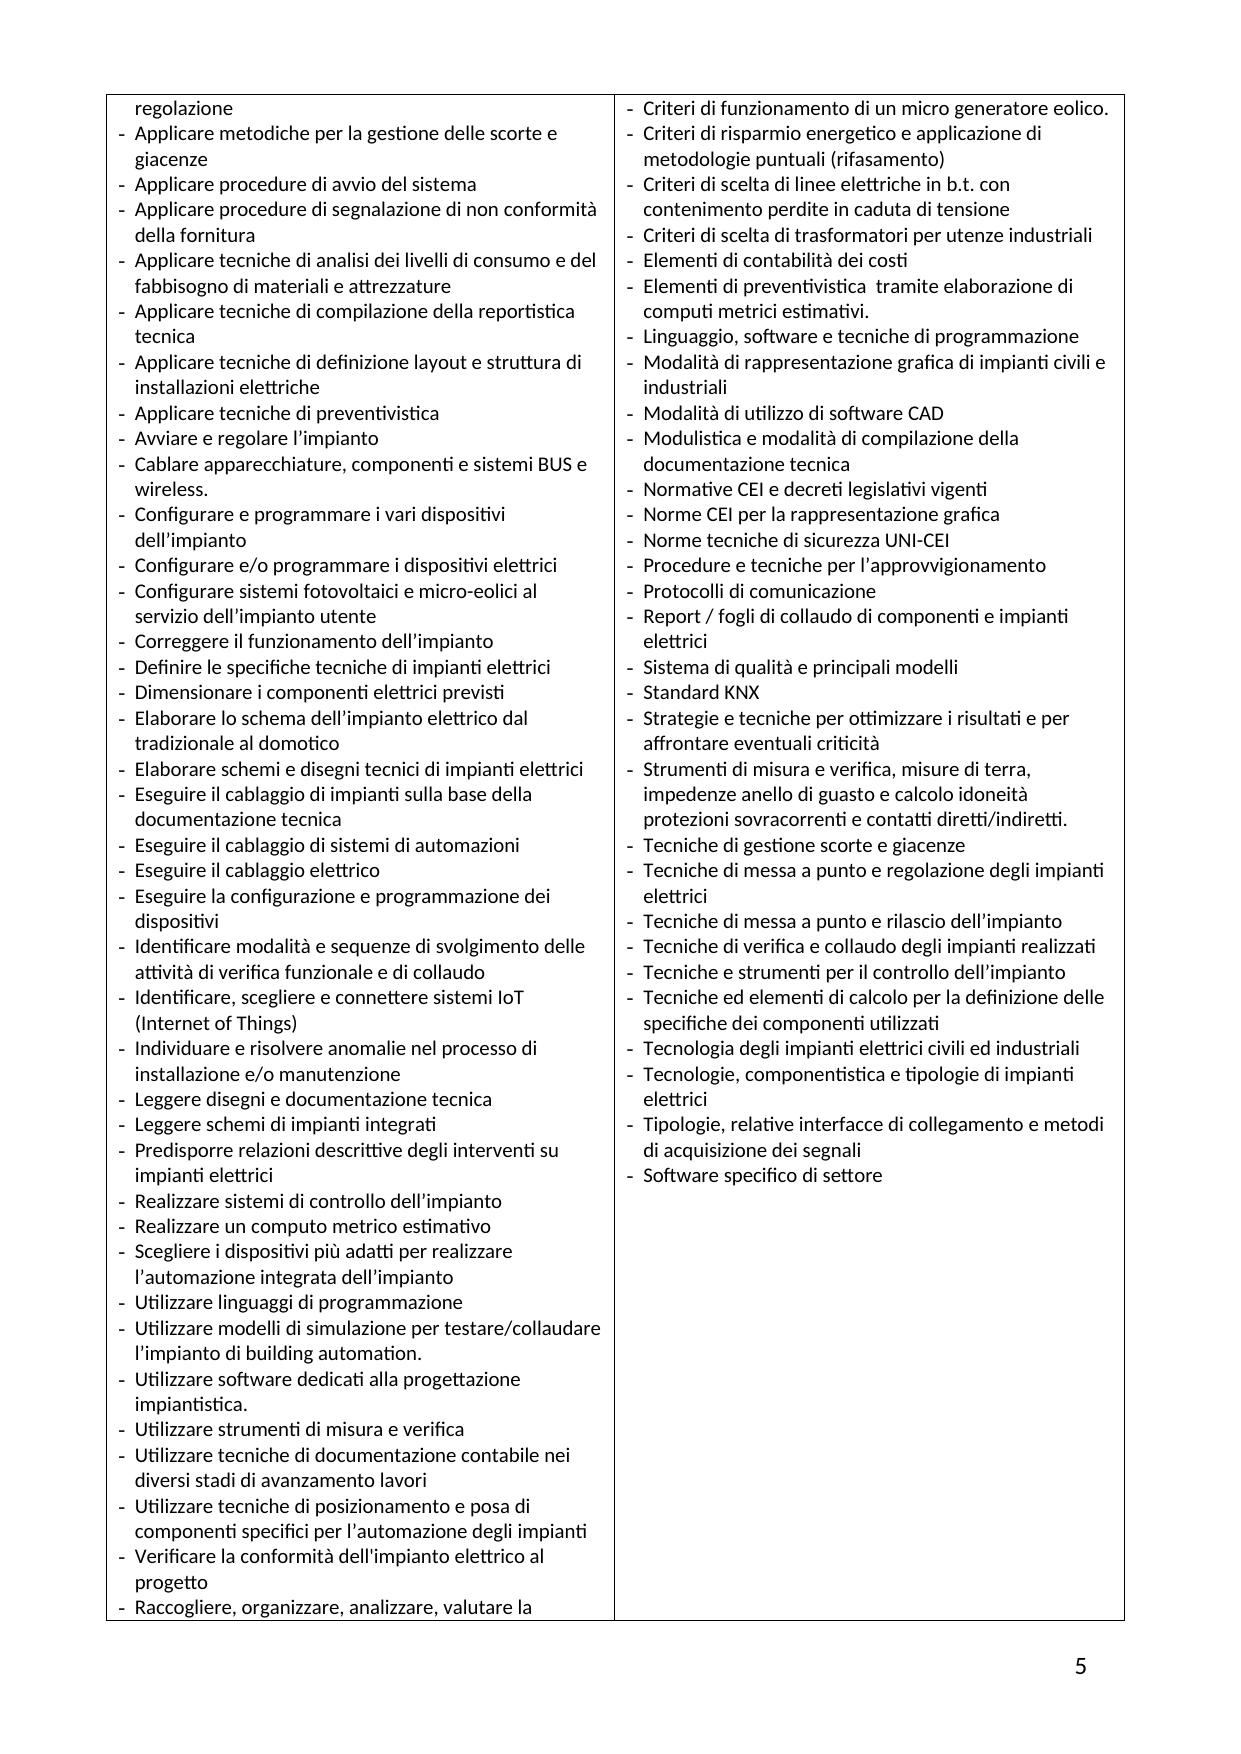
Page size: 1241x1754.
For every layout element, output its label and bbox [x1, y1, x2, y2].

table_cell [615, 95, 1124, 1620]
table_cell [107, 95, 614, 1620]
